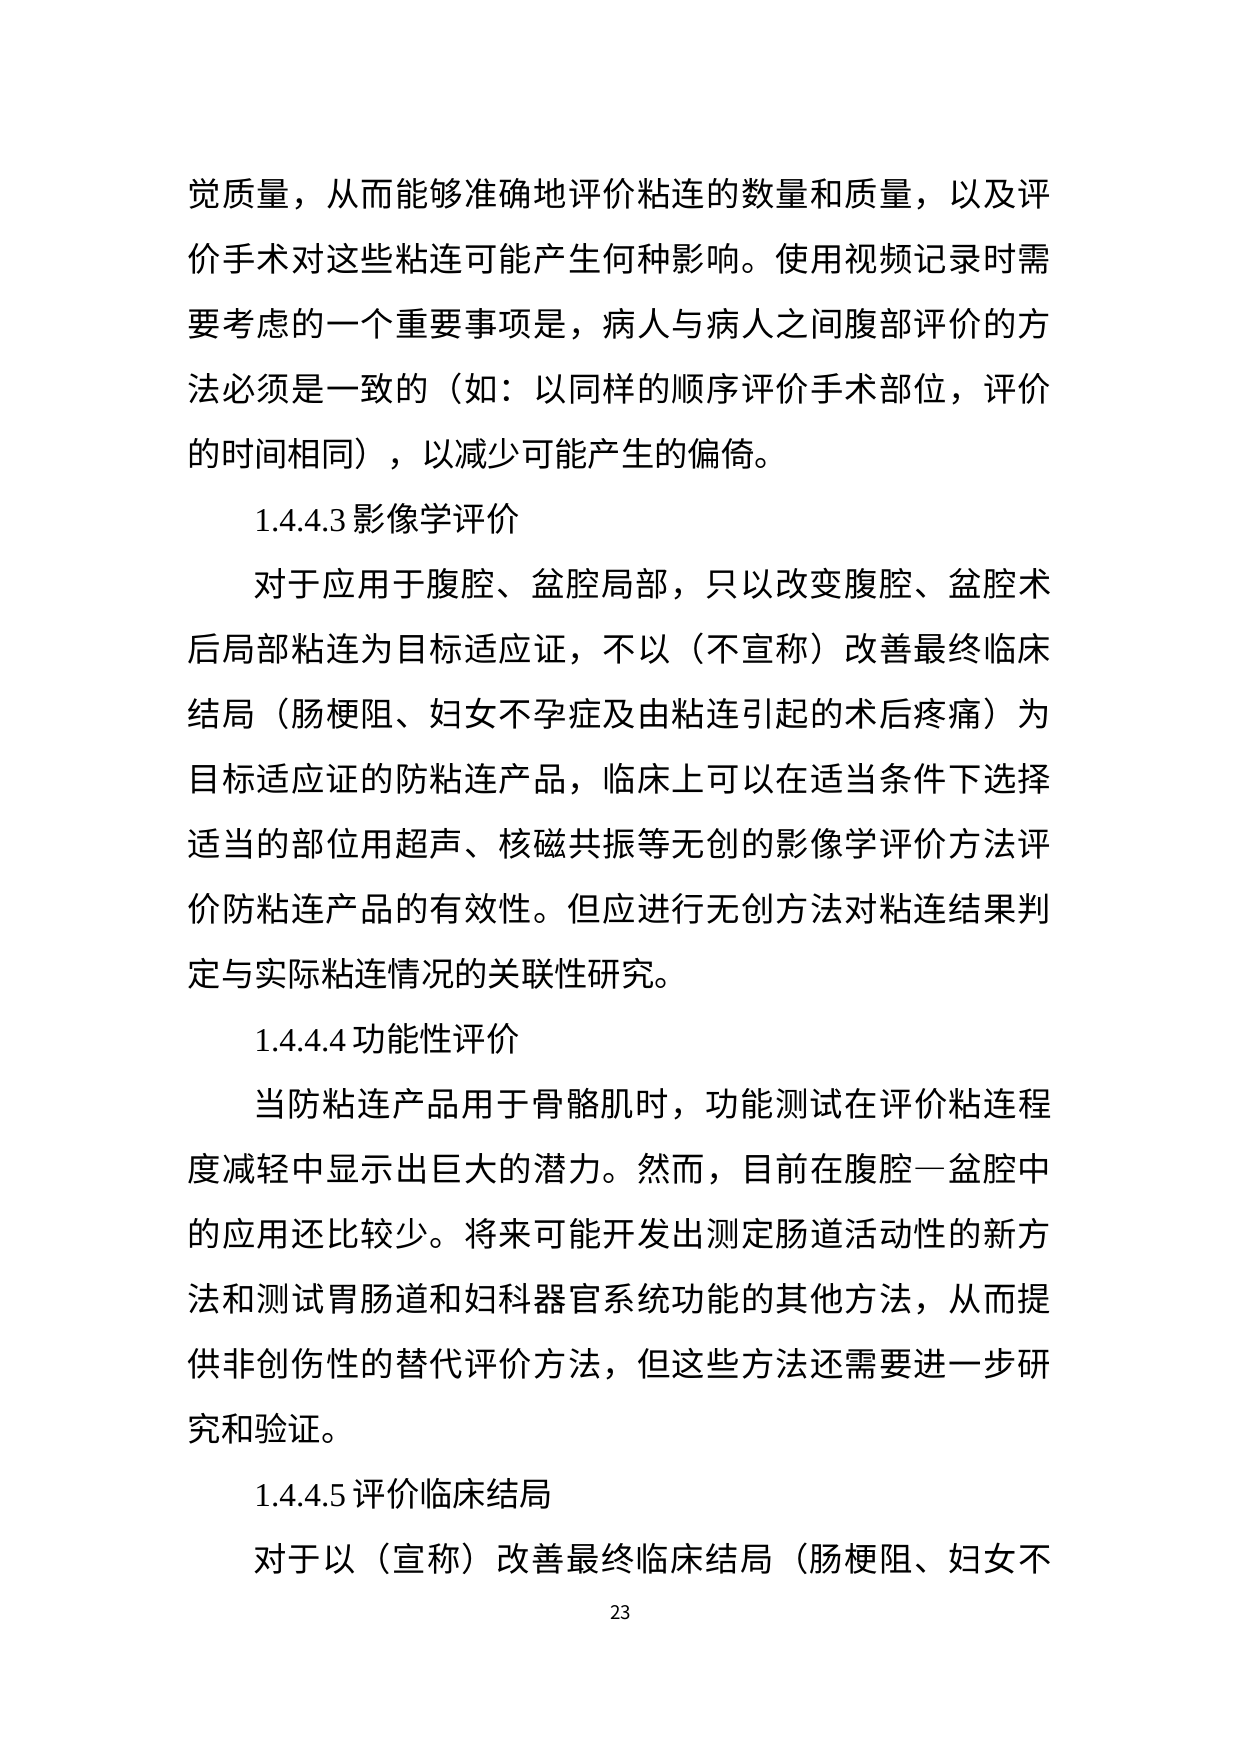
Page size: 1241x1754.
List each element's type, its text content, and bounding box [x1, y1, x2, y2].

text 1.4.4.5评价临床结局 [187, 1459, 1053, 1524]
text 当防粘连产品用于骨骼肌时，功能测试在评价粘连程度减轻中显示出巨大的潜力。然而，目前在腹腔—盆腔中的应用还比较少。将来可能开发出测定肠道活动性的新方法和测试胃肠道和妇科器官系统功能的其他方法，从而提供非创伤性的替代评价方法，但这些方法还需要进一步研究和验证。 [187, 1069, 1053, 1459]
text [187, 1524, 1053, 1589]
text 1.4.4.3影像学评价 [187, 484, 1053, 549]
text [187, 159, 1053, 484]
text 对于应用于腹腔、盆腔局部，只以改变腹腔、盆腔术后局部粘连为目标适应证，不以（不宣称）改善最终临床结局（肠梗阻、妇女不孕症及由粘连引起的术后疼痛）为目标适应证的防粘连产品，临床上可以在适当条件下选择适当的部位用超声、核磁共振等无创的影像学评价方法评价防粘连产品的有效性。但应进行无创方法对粘连结果判定与实际粘连情况的关联性研究。 [187, 549, 1053, 1004]
text 1.4.4.4功能性评价 [187, 1004, 1053, 1069]
